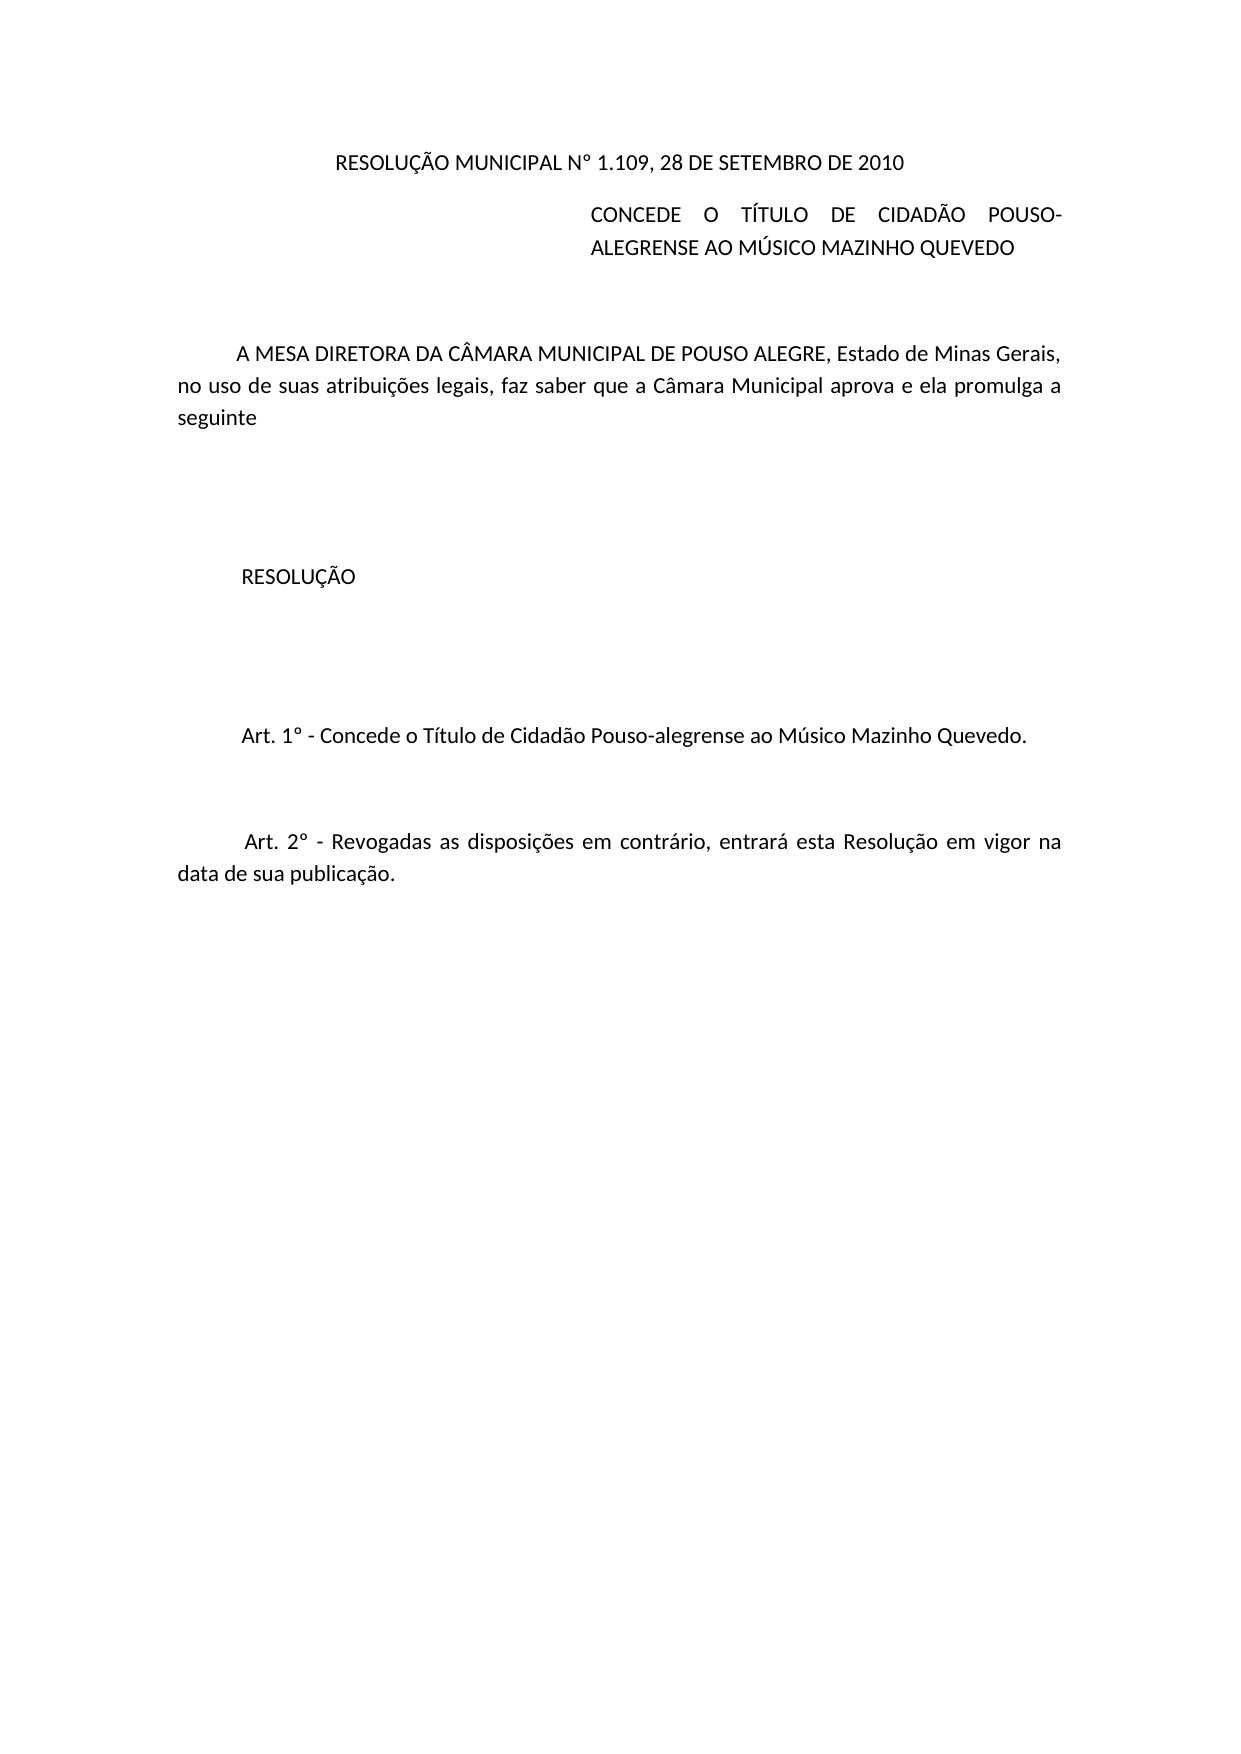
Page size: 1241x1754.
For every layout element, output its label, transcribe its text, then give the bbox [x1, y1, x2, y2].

text Art. 1º - Concede o Título de Cidadão Pouso-alegrense ao Músico Mazinho Quevedo. [177, 721, 1063, 749]
text Art. 2º - Revogadas as disposições em contrário, entrará esta Resolução em vigor na data de sua publicação. [177, 827, 1063, 888]
text CONCEDE O TÍTULO DE CIDADÃO POUSO-ALEGRENSE AO MÚSICO MAZINHO QUEVEDO [591, 201, 1063, 261]
text RESOLUÇÃO MUNICIPAL Nº 1.109, 28 DE SETEMBRO DE 2010 [177, 148, 1063, 176]
text RESOLUÇÃO [177, 562, 1063, 590]
text A MESA DIRETORA DA CÂMARA MUNICIPAL DE POUSO ALEGRE, Estado de Minas Gerais, no uso de suas atribuições legais, faz saber que a Câmara Municipal aprova e ela promulga a seguinte [177, 339, 1063, 431]
